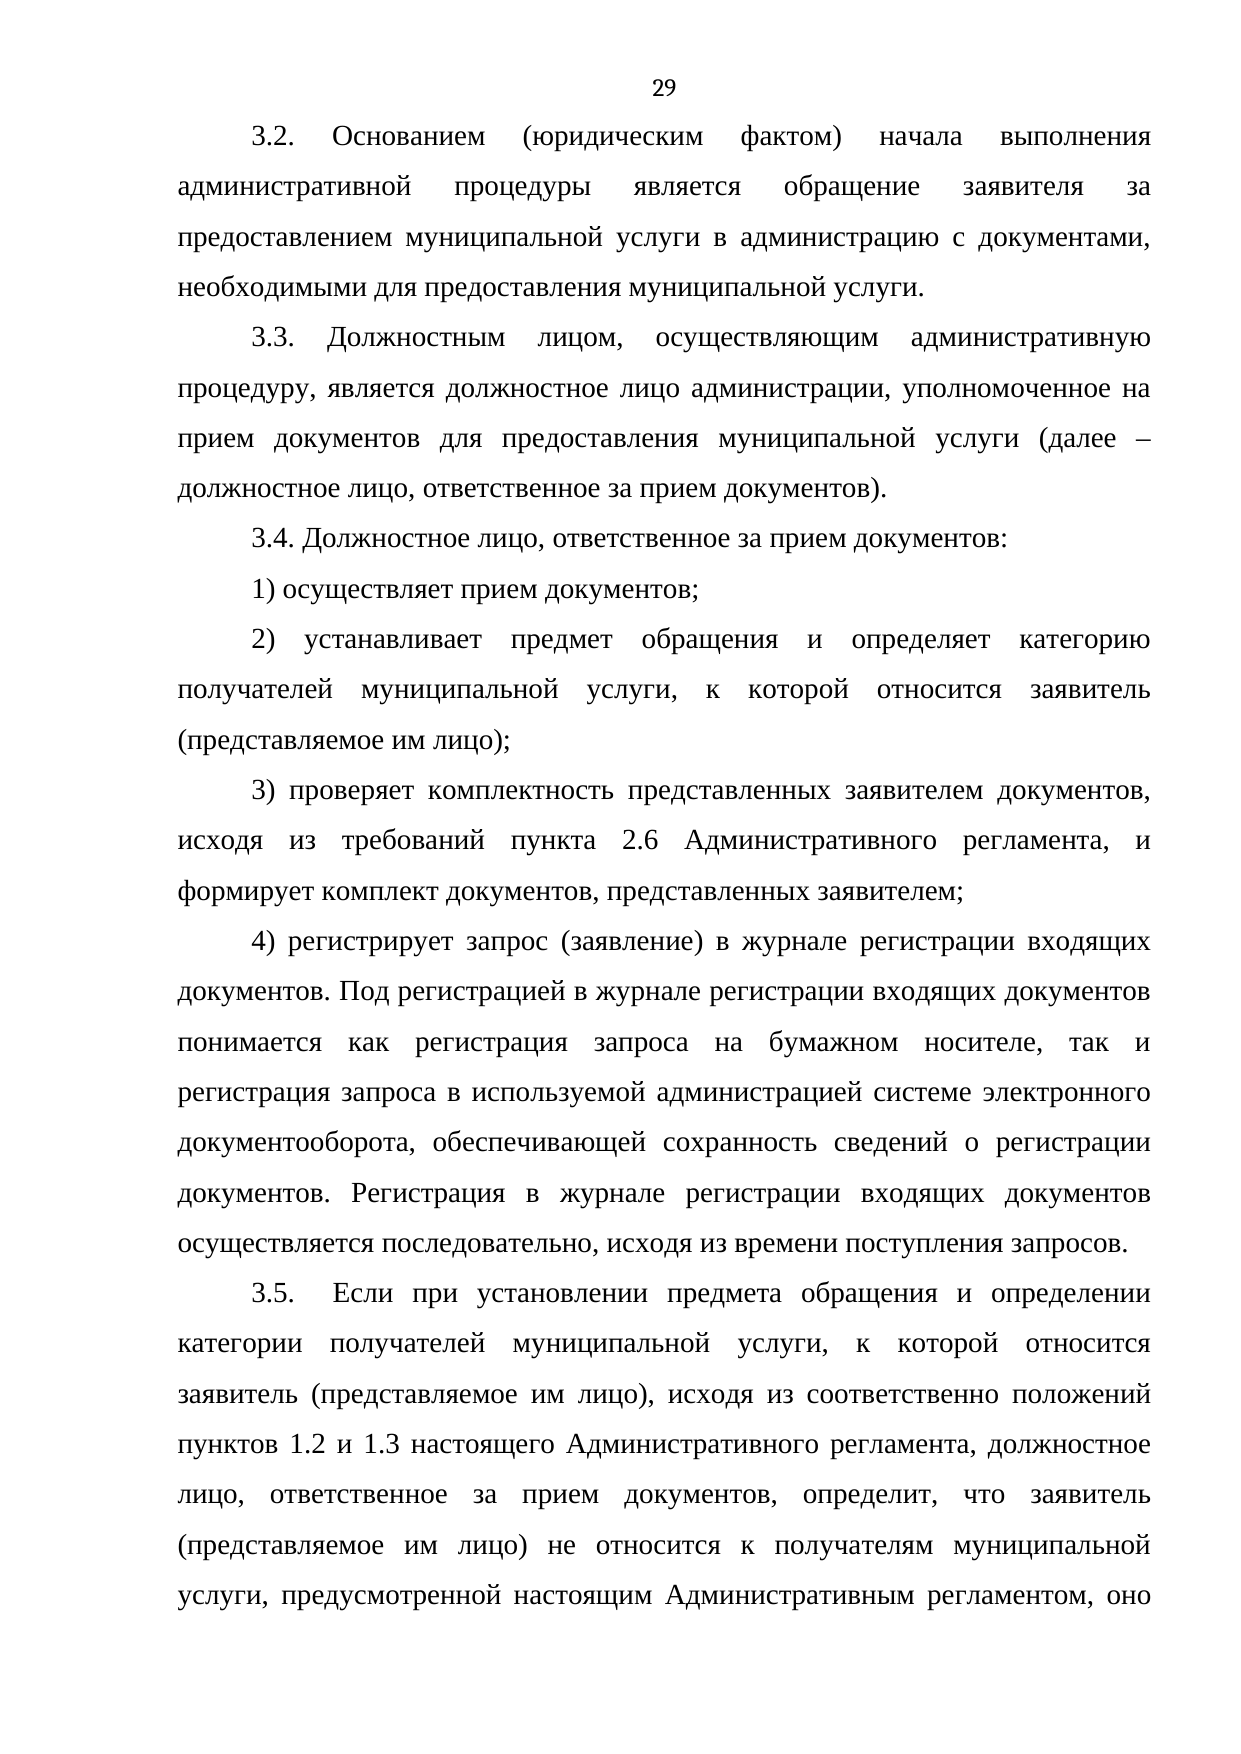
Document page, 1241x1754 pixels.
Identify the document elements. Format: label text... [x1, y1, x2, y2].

text 1) осуществляет прием документов; [177, 571, 1152, 604]
text 3.4. Должностное лицо, ответственное за прием документов: [177, 521, 1152, 554]
text 2) устанавливает предмет обращения и определяет категорию получателей муниципальной услуги, к которой относится заявитель (представляемое им лицо); [177, 621, 1152, 755]
text 3.2. Основанием (юридическим фактом) начала выполнения административной процедуры является обращение заявителя за предоставлением муниципальной услуги в администрацию с документами, необходимыми для предоставления муниципальной услуги. [177, 118, 1152, 303]
text 3) проверяет комплектность представленных заявителем документов, исходя из требований пункта 2.6 Административного регламента, и формирует комплект документов, представленных заявителем; [177, 772, 1152, 906]
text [177, 1275, 1152, 1611]
text 4) регистрирует запрос (заявление) в журнале регистрации входящих документов. Под регистрацией в журнале регистрации входящих документов понимается как регистрация запроса на бумажном носителе, так и регистрация запроса в используемой администрацией системе электронного документооборота, обеспечивающей сохранность сведений о регистрации документов. Регистрация в журнале регистрации входящих документов осуществляется последовательно, исходя из времени поступления запросов. [177, 923, 1152, 1258]
text 3.3. Должностным лицом, осуществляющим административную процедуру, является должностное лицо администрации, уполномоченное на прием документов для предоставления муниципальной услуги (далее – должностное лицо, ответственное за прием документов). [177, 319, 1152, 504]
